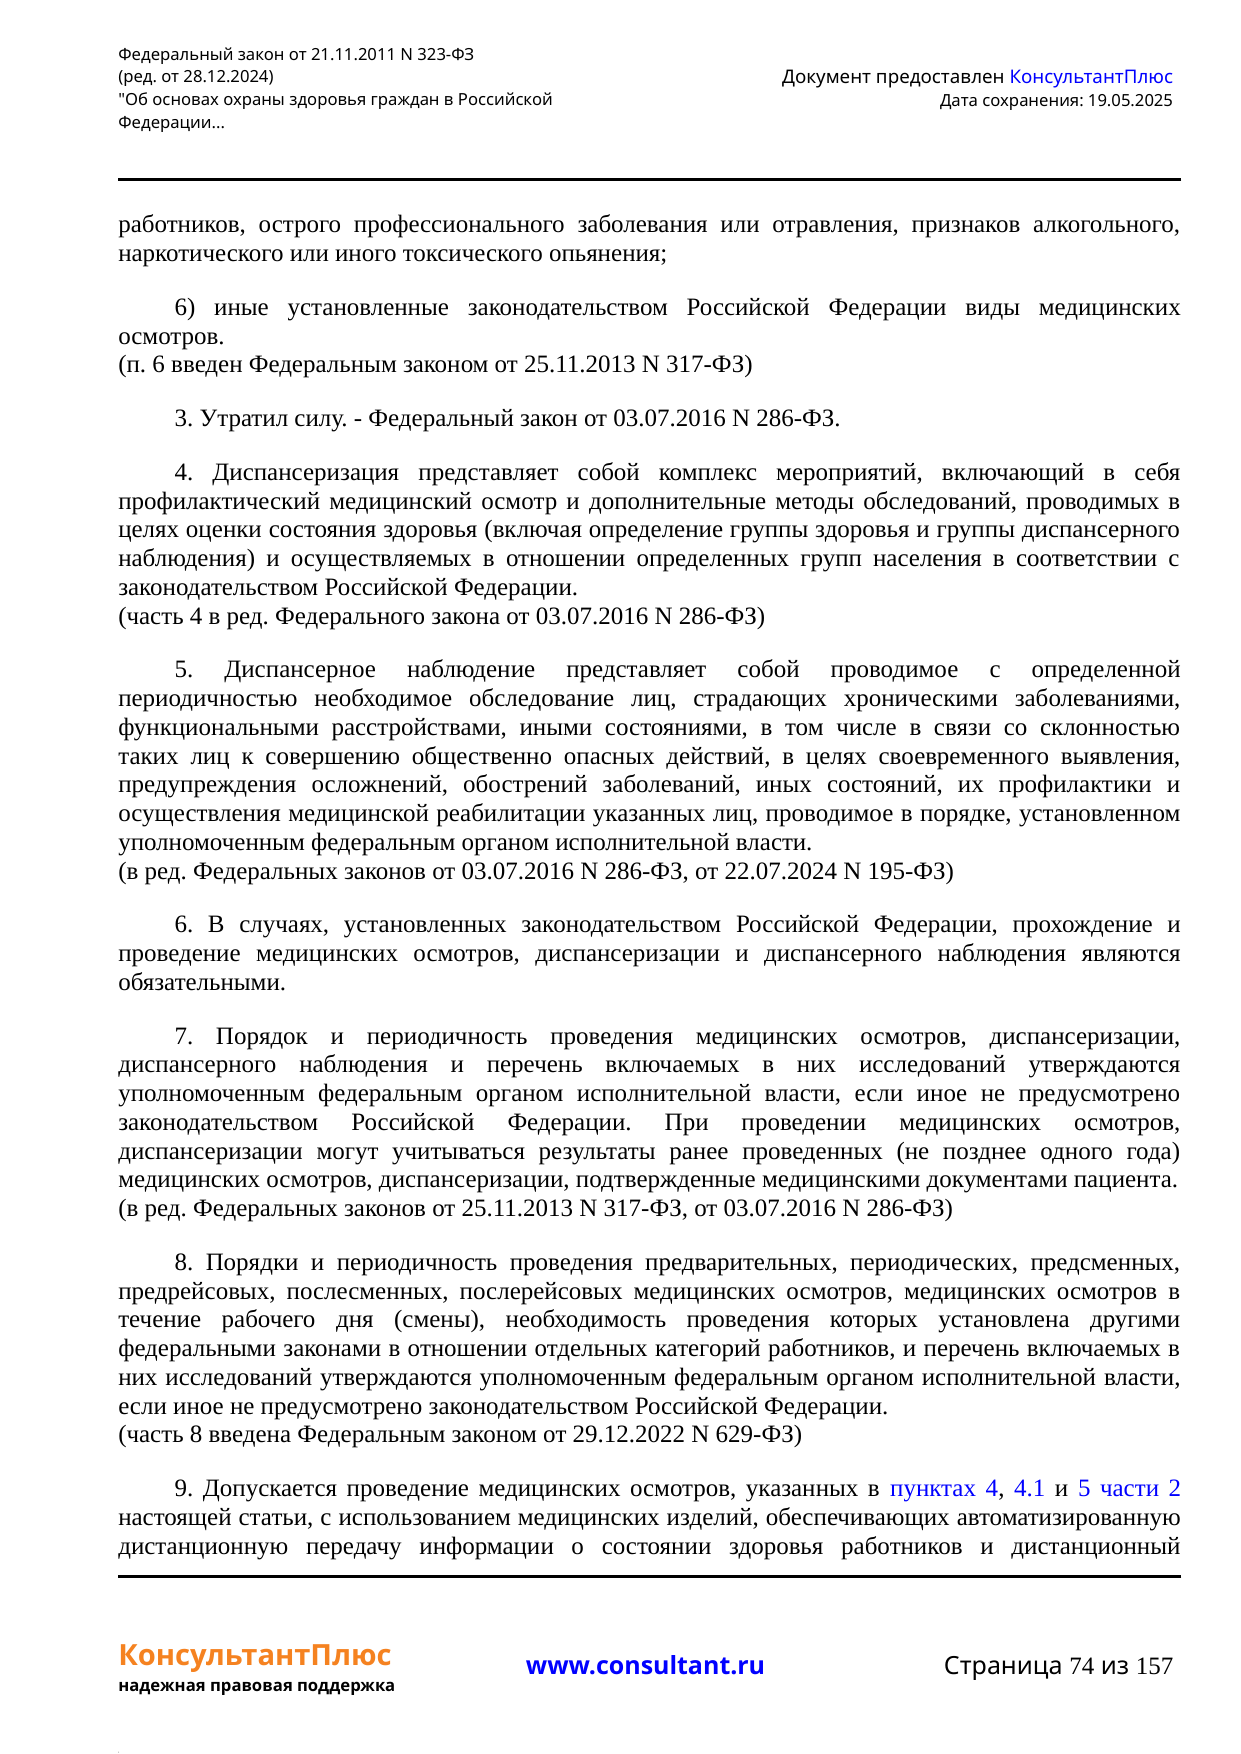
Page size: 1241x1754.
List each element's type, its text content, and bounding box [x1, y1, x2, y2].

text 4. Диспансеризация представляет собой комплекс мероприятий, включающий в себя профилактический медицинский осмотр и дополнительные методы обследований, проводимых в целях оценки состояния здоровья (включая определение группы здоровья и группы диспансерного наблюдения) и осуществляемых в отношении определенных групп населения в соответствии с законодательством Российской Федерации. [118, 457, 1181, 601]
text 6. В случаях, установленных законодательством Российской Федерации, прохождение и проведение медицинских осмотров, диспансеризации и диспансерного наблюдения являются обязательными. [118, 909, 1181, 996]
text 8. Порядки и периодичность проведения предварительных, периодических, предсменных, предрейсовых, послесменных, послерейсовых медицинских осмотров, медицинских осмотров в течение рабочего дня (смены), необходимость проведения которых установлена другими федеральными законами в отношении отдельных категорий работников, и перечень включаемых в них исследований утверждаются уполномоченным федеральным органом исполнительной власти, если иное не предусмотрено законодательством Российской Федерации. [118, 1247, 1181, 1419]
text (в ред. Федеральных законов от 25.11.2013 N 317-ФЗ, от 03.07.2016 N 286-ФЗ) [118, 1193, 1181, 1222]
text 7. Порядок и периодичность проведения медицинских осмотров, диспансеризации, диспансерного наблюдения и перечень включаемых в них исследований утверждаются уполномоченным федеральным органом исполнительной власти, если иное не предусмотрено законодательством Российской Федерации. При проведении медицинских осмотров, диспансеризации могут учитываться результаты ранее проведенных (не позднее одного года) медицинских осмотров, диспансеризации, подтвержденные медицинскими документами пациента. [118, 1021, 1181, 1193]
text 6) иные установленные законодательством Российской Федерации виды медицинских осмотров. [118, 292, 1181, 349]
text (п. 6 введен Федеральным законом от 25.11.2013 N 317-ФЗ) [118, 349, 1181, 378]
text (в ред. Федеральных законов от 03.07.2016 N 286-ФЗ, от 22.07.2024 N 195-ФЗ) [118, 856, 1181, 884]
text 3. Утратил силу. - Федеральный закон от 03.07.2016 N 286-ФЗ. [118, 403, 1181, 432]
text 5. Диспансерное наблюдение представляет собой проводимое с определенной периодичностью необходимое обследование лиц, страдающих хроническими заболеваниями, функциональными расстройствами, иными состояниями, в том числе в связи со склонностью таких лиц к совершению общественно опасных действий, в целях своевременного выявления, предупреждения осложнений, обострений заболеваний, иных состояний, их профилактики и осуществления медицинской реабилитации указанных лиц, проводимое в порядке, установленном уполномоченным федеральным органом исполнительной власти. [118, 654, 1181, 856]
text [118, 1473, 1181, 1559]
text (часть 8 введена Федеральным законом от 29.12.2022 N 629-ФЗ) [118, 1419, 1181, 1448]
text (часть 4 в ред. Федерального закона от 03.07.2016 N 286-ФЗ) [118, 601, 1181, 629]
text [118, 209, 1181, 267]
